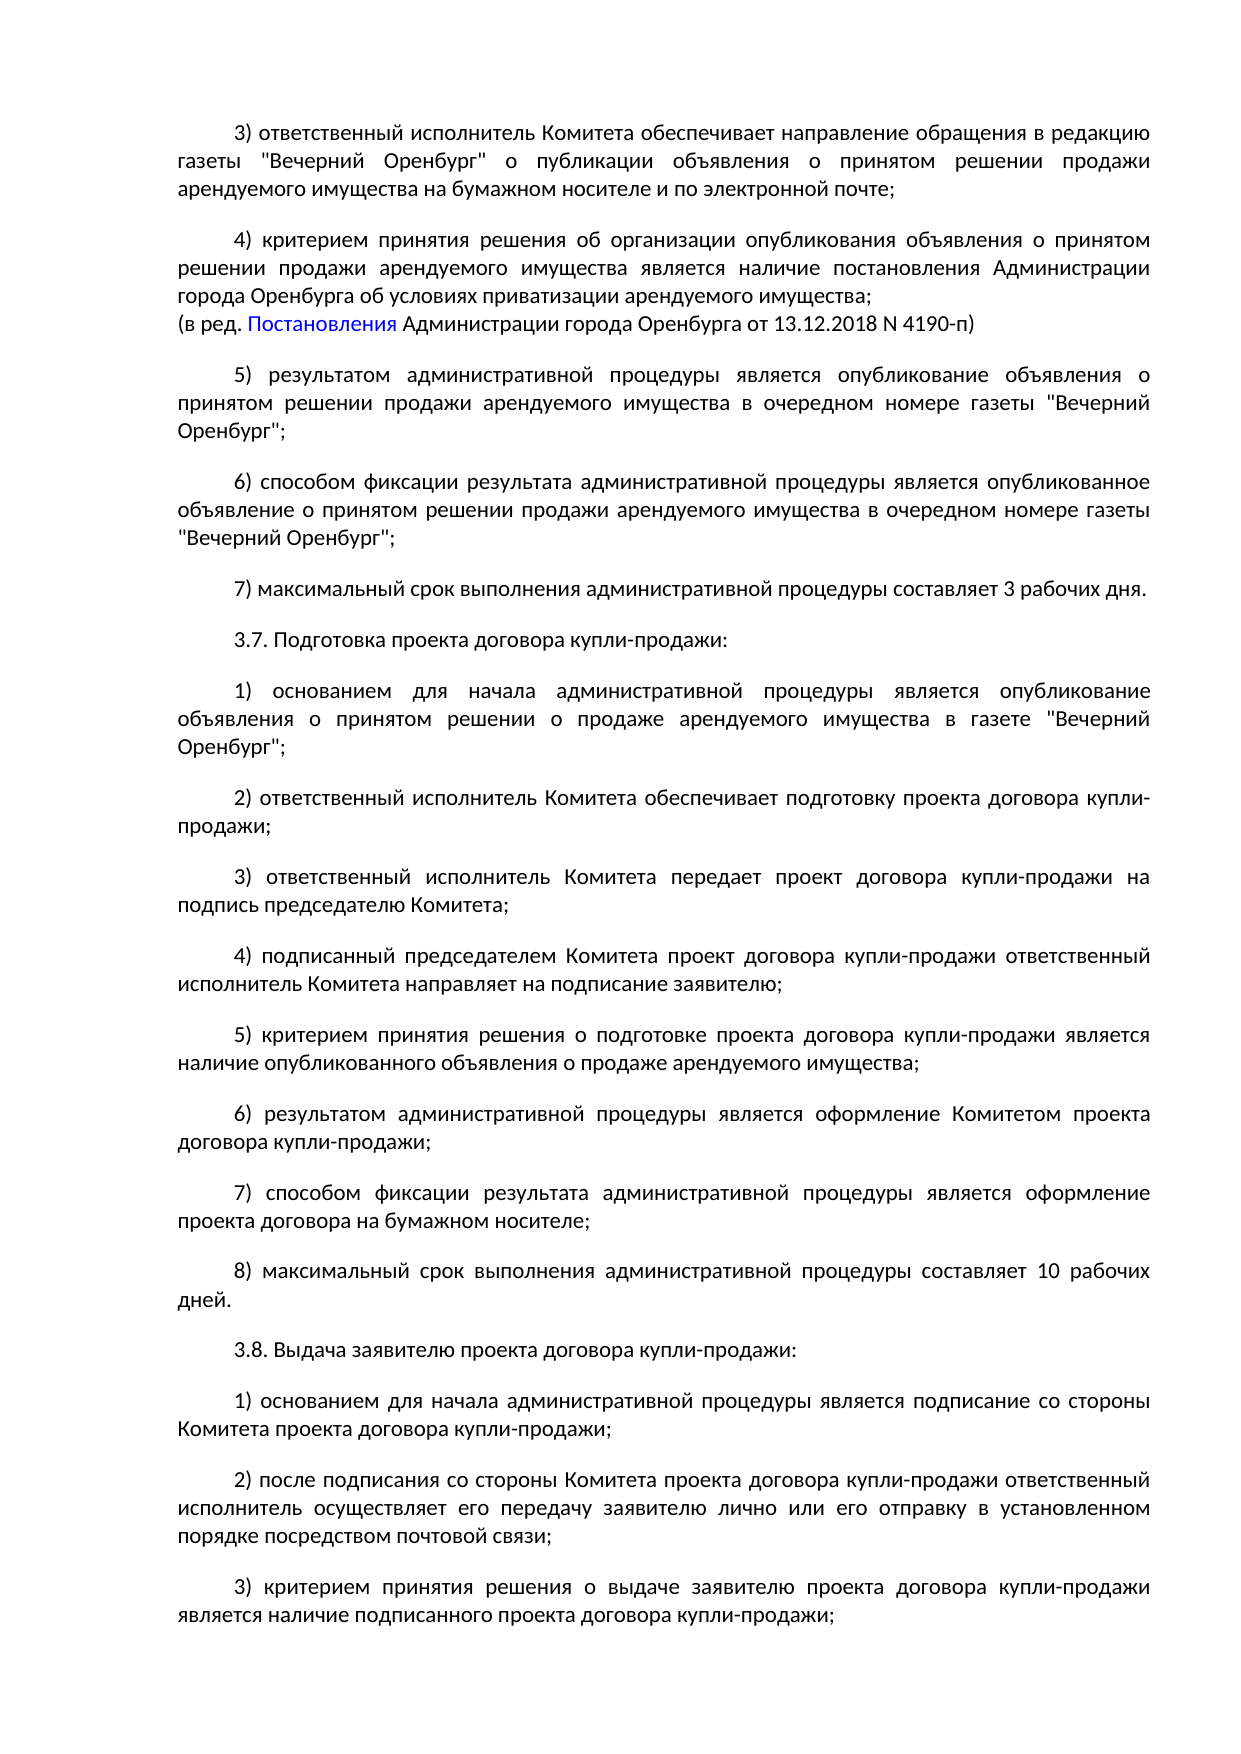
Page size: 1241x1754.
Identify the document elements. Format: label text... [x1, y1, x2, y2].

text 5) критерием принятия решения о подготовке проекта договора купли-продажи является наличие опубликованного объявления о продаже арендуемого имущества; [177, 1020, 1152, 1076]
text 3) ответственный исполнитель Комитета передает проект договора купли-продажи на подпись председателю Комитета; [177, 862, 1152, 918]
text 1) основанием для начала административной процедуры является подписание со стороны Комитета проекта договора купли-продажи; [177, 1387, 1152, 1443]
text 6) результатом административной процедуры является оформление Комитетом проекта договора купли-продажи; [177, 1099, 1152, 1155]
text 3.7. Подготовка проекта договора купли-продажи: [177, 625, 1152, 653]
text 3) ответственный исполнитель Комитета обеспечивает направление обращения в редакцию газеты "Вечерний Оренбург" о публикации объявления о принятом решении продажи арендуемого имущества на бумажном носителе и по электронной почте; [177, 118, 1152, 202]
text 1) основанием для начала административной процедуры является опубликование объявления о принятом решении о продаже арендуемого имущества в газете "Вечерний Оренбург"; [177, 676, 1152, 760]
text 2) после подписания со стороны Комитета проекта договора купли-продажи ответственный исполнитель осуществляет его передачу заявителю лично или его отправку в установленном порядке посредством почтовой связи; [177, 1466, 1152, 1549]
text (в ред. Постановления Администрации города Оренбурга от 13.12.2018 N 4190-п) [177, 309, 1152, 337]
text 7) максимальный срок выполнения административной процедуры составляет 3 рабочих дня. [177, 574, 1152, 602]
text 7) способом фиксации результата административной процедуры является оформление проекта договора на бумажном носителе; [177, 1178, 1152, 1234]
text 6) способом фиксации результата административной процедуры является опубликованное объявление о принятом решении продажи арендуемого имущества в очередном номере газеты "Вечерний Оренбург"; [177, 467, 1152, 551]
text 3.8. Выдача заявителю проекта договора купли-продажи: [177, 1336, 1152, 1364]
text 3) критерием принятия решения о выдаче заявителю проекта договора купли-продажи является наличие подписанного проекта договора купли-продажи; [177, 1572, 1152, 1628]
text 8) максимальный срок выполнения административной процедуры составляет 10 рабочих дней. [177, 1257, 1152, 1313]
text 4) критерием принятия решения об организации опубликования объявления о принятом решении продажи арендуемого имущества является наличие постановления Администрации города Оренбурга об условиях приватизации арендуемого имущества; [177, 225, 1152, 309]
text 2) ответственный исполнитель Комитета обеспечивает подготовку проекта договора купли-продажи; [177, 783, 1152, 839]
text 4) подписанный председателем Комитета проект договора купли-продажи ответственный исполнитель Комитета направляет на подписание заявителю; [177, 941, 1152, 997]
text 5) результатом административной процедуры является опубликование объявления о принятом решении продажи арендуемого имущества в очередном номере газеты "Вечерний Оренбург"; [177, 360, 1152, 444]
